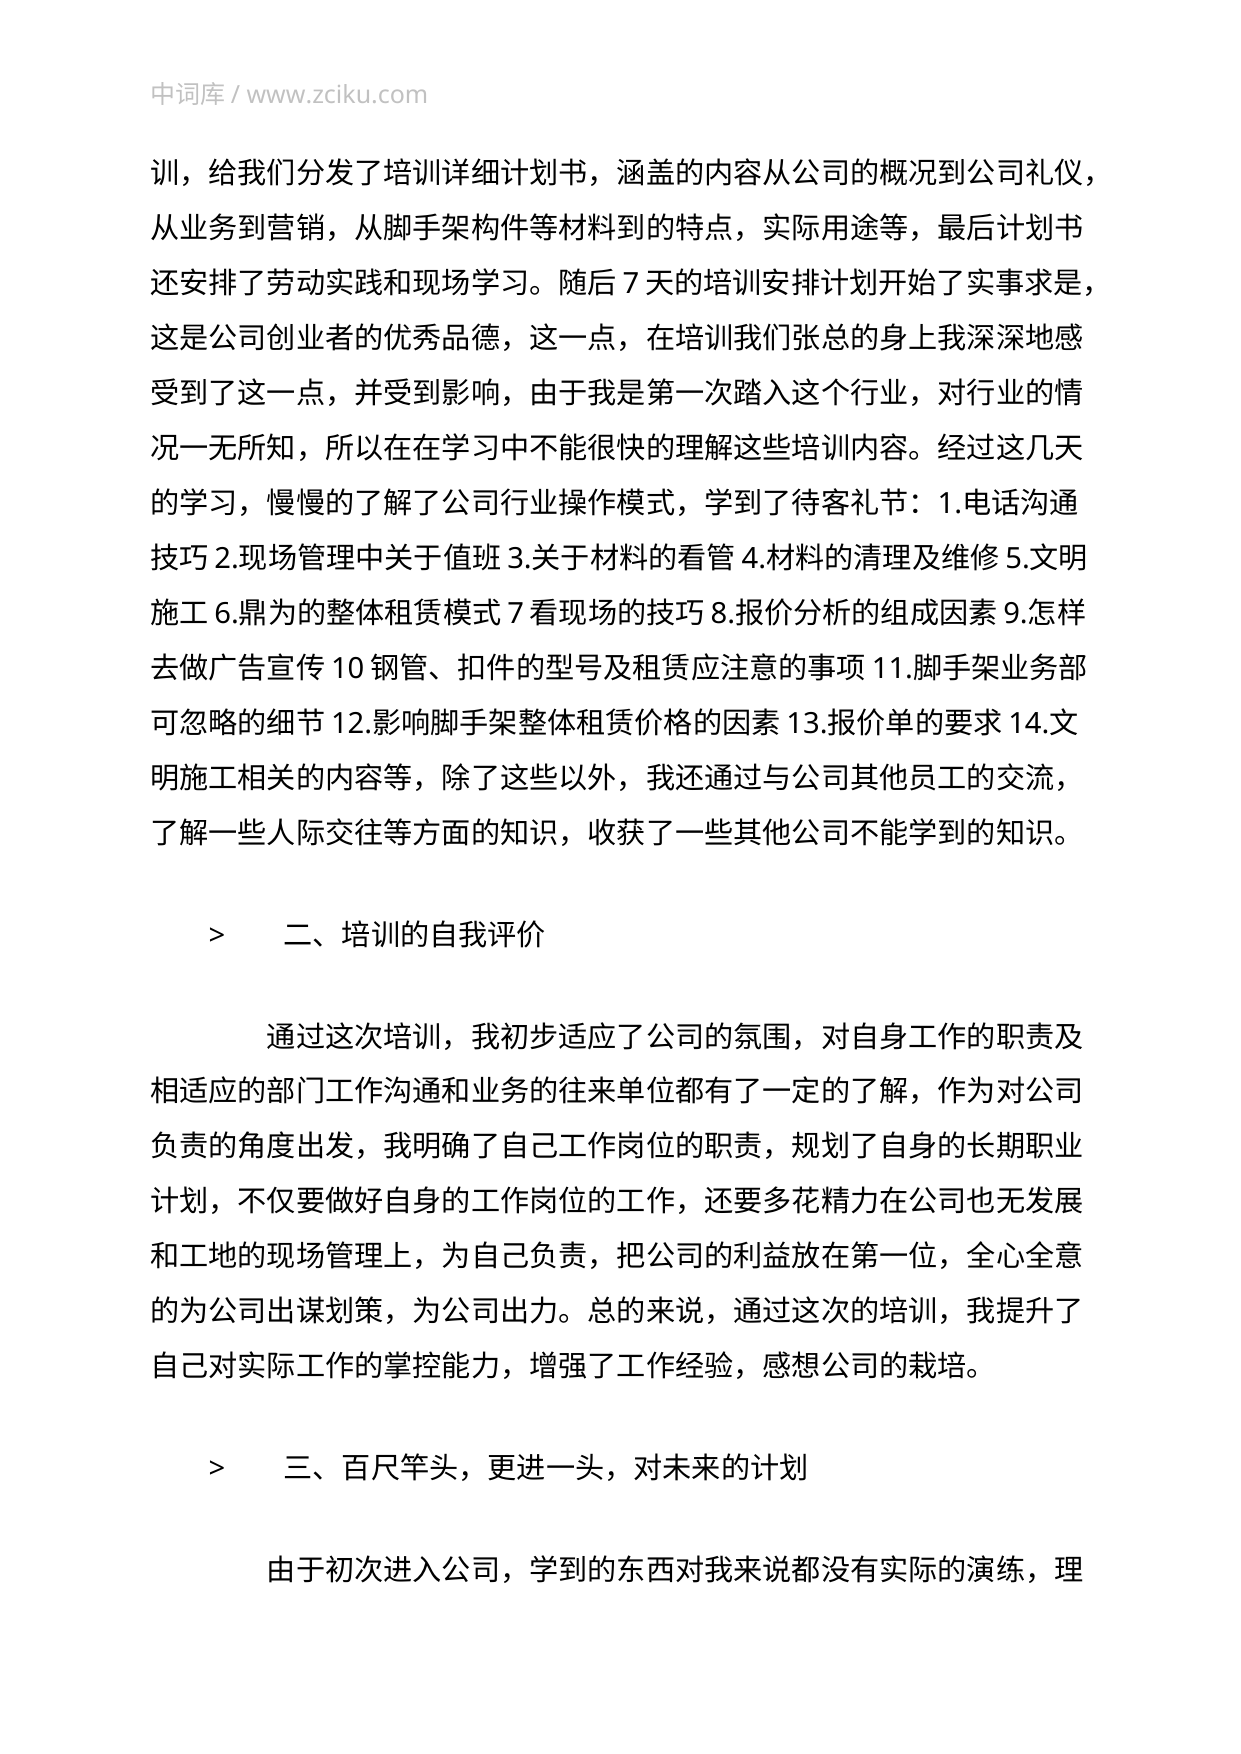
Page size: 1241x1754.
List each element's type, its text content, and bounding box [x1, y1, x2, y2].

text > 二、培训的自我评价 [150, 911, 1090, 953]
text 通过这次培训，我初步适应了公司的氛围，对自身工作的职责及相适应的部门工作沟通和业务的往来单位都有了一定的了解，作为对公司负责的角度出发，我明确了自己工作岗位的职责，规划了自身的长期职业计划，不仅要做好自身的工作岗位的工作，还要多花精力在公司也无发展和工地的现场管理上，为自己负责，把公司的利益放在第一位，全心全意的为公司出谋划策，为公司出力。总的来说，通过这次的培训，我提升了自己对实际工作的掌控能力，增强了工作经验，感想公司的栽培。 [150, 1013, 1090, 1385]
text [150, 150, 1090, 852]
text > 三、百尺竿头，更进一头，对未来的计划 [150, 1444, 1090, 1487]
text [150, 1546, 1090, 1588]
